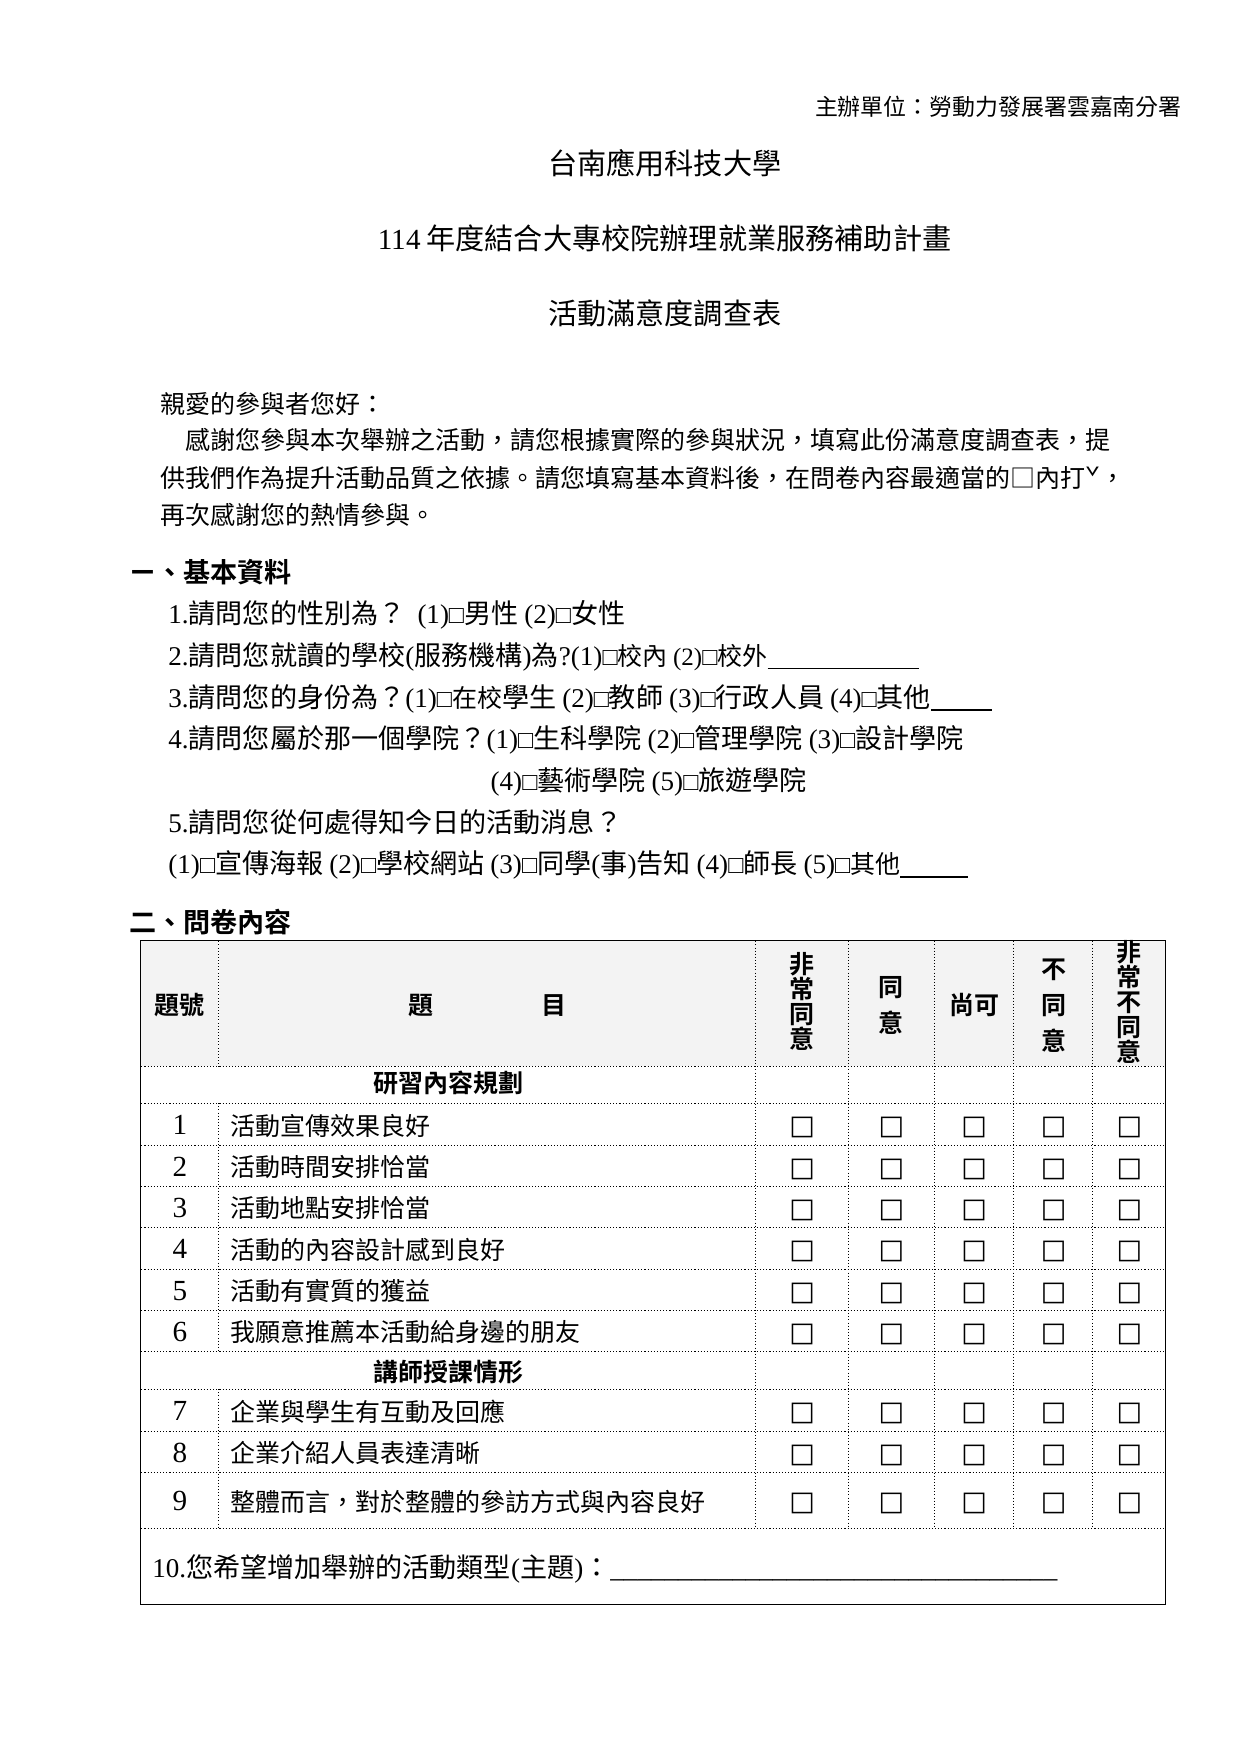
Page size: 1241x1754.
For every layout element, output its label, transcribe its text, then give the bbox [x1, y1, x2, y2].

table_cell [1093, 1351, 1165, 1389]
table_cell [756, 1351, 848, 1389]
table_cell □ [934, 1472, 1014, 1527]
table_header 同 意 [848, 941, 934, 1066]
table_cell □ [1093, 1227, 1165, 1268]
table_cell □ [934, 1186, 1014, 1227]
table_header 題號 [141, 941, 218, 1066]
table_cell □ [756, 1472, 848, 1527]
text 供我們作為提升活動品質之依據。請您填寫基本資料後，在問卷內容最適當的□內打ˇ， [160, 457, 1181, 495]
table_cell □ [756, 1186, 848, 1227]
table_cell [934, 1066, 1014, 1103]
text 二、問卷內容 [129, 901, 1181, 940]
table_cell 研習內容規劃 [141, 1066, 756, 1103]
table_cell □ [1014, 1310, 1093, 1351]
table_cell □ [1093, 1145, 1165, 1186]
table_cell □ [848, 1310, 934, 1351]
table_cell □ [756, 1431, 848, 1472]
table_cell □ [1093, 1431, 1165, 1472]
table_cell 2 [141, 1145, 218, 1186]
table_cell □ [848, 1145, 934, 1186]
table_cell □ [1014, 1145, 1093, 1186]
text 1.請問您的性別為？ (1)□男性 (2)□女性 [149, 591, 1181, 632]
table_cell □ [1093, 1186, 1165, 1227]
text 感謝您參與本次舉辦之活動，請您根據實際的參與狀況，填寫此份滿意度調查表，提 [160, 420, 1181, 457]
table_cell □ [848, 1186, 934, 1227]
table_cell □ [934, 1103, 1014, 1144]
table_cell 8 [141, 1431, 218, 1472]
table_cell □ [756, 1103, 848, 1144]
table_cell □ [1014, 1389, 1093, 1431]
text 再次感謝您的熱情參與。 [160, 495, 1181, 532]
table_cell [141, 1528, 1165, 1603]
table_cell □ [848, 1472, 934, 1527]
table_cell □ [1014, 1472, 1093, 1527]
text (4)□藝術學院 (5)□旅遊學院 [149, 757, 1181, 799]
table_cell [848, 1066, 934, 1103]
table_cell □ [1014, 1186, 1093, 1227]
table_cell 活動時間安排恰當 [219, 1145, 756, 1186]
table_cell □ [1014, 1269, 1093, 1310]
table_cell 我願意推薦本活動給身邊的朋友 [219, 1310, 756, 1351]
table_cell [1093, 1066, 1165, 1103]
table_cell 企業與學生有互動及回應 [219, 1389, 756, 1431]
text 114年度結合大專校院辦理就業服務補助計畫 [148, 199, 1181, 274]
table_cell 活動的內容設計感到良好 [219, 1227, 756, 1268]
table_cell [1014, 1066, 1093, 1103]
table_cell □ [1093, 1310, 1165, 1351]
table_header 非 常 不 同 意 [1093, 941, 1165, 1066]
table_cell □ [934, 1310, 1014, 1351]
table_cell □ [1014, 1103, 1093, 1144]
table_header 題 目 [219, 941, 756, 1066]
table_cell □ [848, 1431, 934, 1472]
table_cell 整體而言，對於整體的參訪方式與內容良好 [219, 1472, 756, 1527]
text 台南應用科技大學 [148, 124, 1181, 199]
table_cell □ [756, 1227, 848, 1268]
table_cell □ [934, 1431, 1014, 1472]
table_cell □ [756, 1310, 848, 1351]
text 4.請問您屬於那一個學院？(1)□生科學院 (2)□管理學院 (3)□設計學院 [149, 716, 1181, 757]
text ㄧ、基本資料 [129, 551, 1181, 591]
table_cell [848, 1351, 934, 1389]
table_header 尚可 [934, 941, 1014, 1066]
table_cell □ [934, 1389, 1014, 1431]
table_cell 活動地點安排恰當 [219, 1186, 756, 1227]
table_cell □ [934, 1227, 1014, 1268]
table_header 不 同 意 [1014, 941, 1093, 1066]
table_cell 5 [141, 1269, 218, 1310]
table_cell 4 [141, 1227, 218, 1268]
text 親愛的參與者您好： [160, 387, 1181, 420]
table_cell 9 [141, 1472, 218, 1527]
table_cell □ [848, 1103, 934, 1144]
text 5.請問您從何處得知今日的活動消息？ [149, 799, 1181, 841]
table_cell □ [848, 1389, 934, 1431]
table_cell 3 [141, 1186, 218, 1227]
table_cell 7 [141, 1389, 218, 1431]
table_cell □ [934, 1269, 1014, 1310]
table_cell 活動宣傳效果良好 [219, 1103, 756, 1144]
table_cell □ [1093, 1472, 1165, 1527]
table_cell □ [848, 1227, 934, 1268]
text 活動滿意度調查表 [148, 274, 1181, 349]
text 2.請問您就讀的學校(服務機構)為?(1)□校內 (2)□校外 [149, 632, 1181, 674]
text (1)□宣傳海報 (2)□學校網站 (3)□同學(事)告知 (4)□師長 (5)□其他 [149, 841, 1181, 882]
table_header 非 常 同 意 [756, 941, 848, 1066]
table_cell □ [756, 1145, 848, 1186]
table_cell 企業介紹人員表達清晰 [219, 1431, 756, 1472]
table_cell [1014, 1351, 1093, 1389]
table_cell 6 [141, 1310, 218, 1351]
table_cell □ [1093, 1269, 1165, 1310]
table_cell 講師授課情形 [141, 1351, 756, 1389]
table_cell □ [1093, 1103, 1165, 1144]
table_cell □ [756, 1269, 848, 1310]
table_cell 活動有實質的獲益 [219, 1269, 756, 1310]
table_cell □ [848, 1269, 934, 1310]
table_cell 1 [141, 1103, 218, 1144]
table_cell □ [756, 1389, 848, 1431]
table_cell □ [1014, 1431, 1093, 1472]
table_cell □ [1093, 1389, 1165, 1431]
text 3.請問您的身份為？(1)□在校學生 (2)□教師 (3)□行政人員 (4)□其他 [149, 674, 1181, 716]
table_cell □ [1014, 1227, 1093, 1268]
table_cell □ [934, 1145, 1014, 1186]
table_cell [756, 1066, 848, 1103]
table_cell [934, 1351, 1014, 1389]
